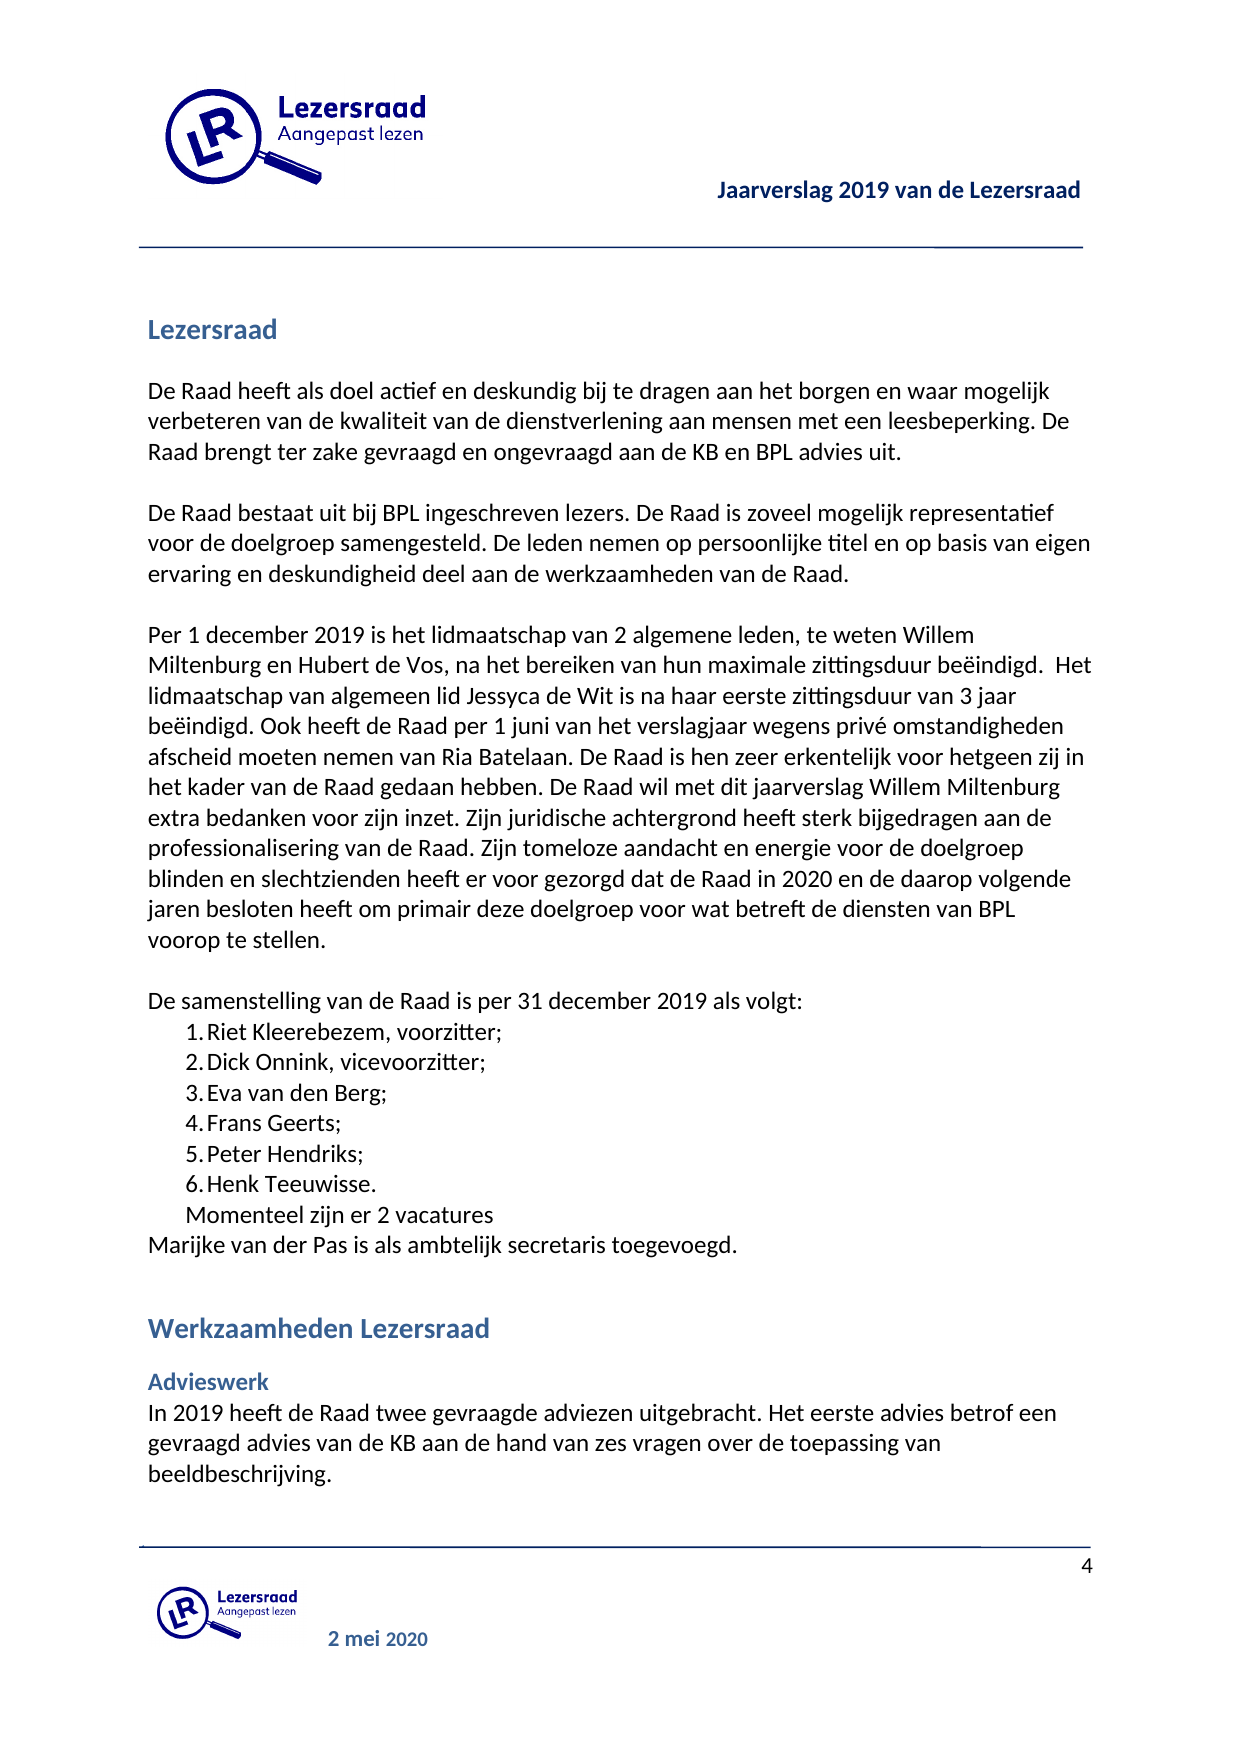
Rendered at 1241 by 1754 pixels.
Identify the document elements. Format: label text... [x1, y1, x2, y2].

picture [147, 1579, 307, 1647]
text De Raad heeft als doel actief en deskundig bij te dragen aan het borgen en waar mogelijk verbeteren van de kwaliteit van de dienstverlening aan mensen met een leesbeperking. De Raad brengt ter zake gevraagd en ongevraagd aan de KB en BPL advies uit. [148, 375, 1093, 466]
text De samenstelling van de Raad is per 31 december 2019 als volgt: [148, 985, 1093, 1016]
list Henk Teeuwisse. [185, 1168, 1093, 1199]
text De Raad bestaat uit bij BPL ingeschreven lezers. De Raad is zoveel mogelijk representatief voor de doelgroep samengesteld. De leden nemen op persoonlijke titel en op basis van eigen ervaring en deskundigheid deel aan de werkzaamheden van de Raad. [148, 497, 1093, 588]
subtitle Lezersraad [148, 311, 1093, 347]
text Per 1 december 2019 is het lidmaatschap van 2 algemene leden, te weten Willem Miltenburg en Hubert de Vos, na het bereiken van hun maximale zittingsduur beëindigd. Het lidmaatschap van algemeen lid Jessyca de Wit is na haar eerste zittingsduur van 3 jaar beëindigd. Ook heeft de Raad per 1 juni van het verslagjaar wegens privé omstandigheden afscheid moeten nemen van Ria Batelaan. De Raad is hen zeer erkentelijk voor hetgeen zij in het kader van de Raad gedaan hebben. De Raad wil met dit jaarverslag Willem Miltenburg extra bedanken voor zijn inzet. Zijn juridische achtergrond heeft sterk bijgedragen aan de professionalisering van de Raad. Zijn tomeloze aandacht en energie voor de doelgroep blinden en slechtzienden heeft er voor gezorgd dat de Raad in 2020 en de daarop volgende jaren besloten heeft om primair deze doelgroep voor wat betreft de diensten van BPL voorop te stellen. [148, 619, 1093, 955]
list Dick Onnink, vicevoorzitter; [185, 1046, 1093, 1077]
list Riet Kleerebezem, voorzitter; [185, 1016, 1093, 1046]
text In 2019 heeft de Raad twee gevraagde adviezen uitgebracht. Het eerste advies betrof een gevraagd advies van de KB aan de hand van zes vragen over de toepassing van beeldbeschrijving. [148, 1397, 1093, 1488]
text Marijke van der Pas is als ambtelijk secretaris toegevoegd. [148, 1229, 1093, 1260]
subtitle Advieswerk [148, 1366, 1093, 1397]
text Momenteel zijn er 2 vacatures [185, 1199, 1093, 1229]
subtitle Werkzaamheden Lezersraad [148, 1310, 1093, 1346]
list Frans Geerts; [185, 1107, 1093, 1138]
picture [147, 73, 444, 199]
list Peter Hendriks; [185, 1138, 1093, 1168]
list Eva van den Berg; [185, 1077, 1093, 1107]
